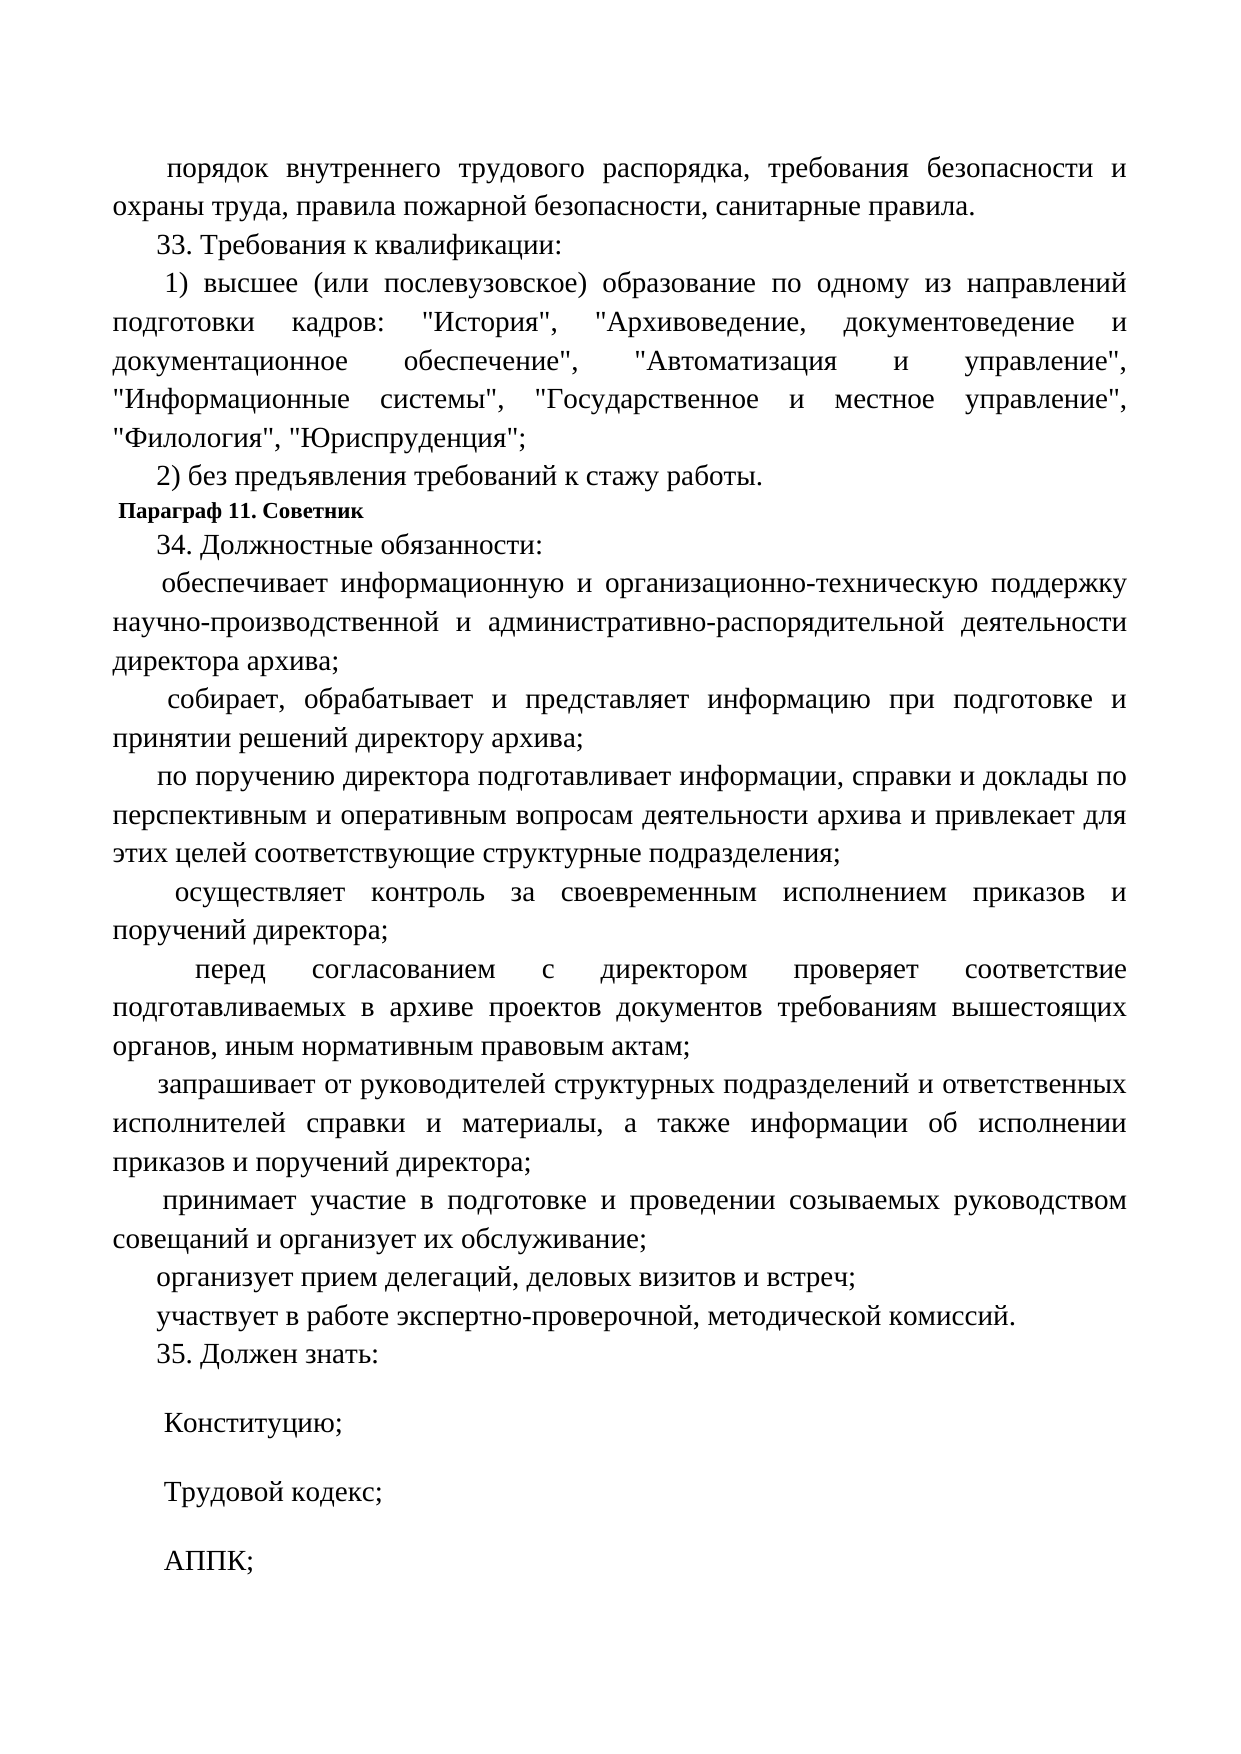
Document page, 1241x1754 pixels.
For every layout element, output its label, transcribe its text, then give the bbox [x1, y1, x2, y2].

text АППК; [112, 1543, 1128, 1576]
text 2) без предъявления требований к стажу работы. [112, 458, 1128, 492]
text Параграф 11. Советник [112, 497, 1128, 523]
text порядок внутреннего трудового распорядка, требования безопасности и охраны труда, правила пожарной безопасности, санитарные правила. [112, 150, 1128, 222]
text собирает, обрабатывает и представляет информацию при подготовке и принятии решений директору архива; [112, 681, 1128, 753]
text принимает участие в подготовке и проведении созываемых руководством совещаний и организует их обслуживание; [112, 1182, 1128, 1254]
text осуществляет контроль за своевременным исполнением приказов и поручений директора; [112, 874, 1128, 946]
text по поручению директора подготавливает информации, справки и доклады по перспективным и оперативным вопросам деятельности архива и привлекает для этих целей соответствующие структурные подразделения; [112, 758, 1128, 869]
text Трудовой кодекс; [112, 1474, 1128, 1507]
text перед согласованием с директором проверяет соответствие подготавливаемых в архиве проектов документов требованиям вышестоящих органов, иным нормативным правовым актам; [112, 951, 1128, 1062]
text обеспечивает информационную и организационно-техническую поддержку научно-производственной и административно-распорядительной деятельности директора архива; [112, 566, 1128, 676]
text 1) высшее (или послевузовское) образование по одному из направлений подготовки кадров: "История", "Архивоведение, документоведение и документационное обеспечение", "Автоматизация и управление", "Информационные системы", "Государственное и местное управление", "Филология", "Юриспруденция"; [112, 266, 1128, 453]
text Конституцию; [112, 1405, 1128, 1439]
text участвует в работе экспертно-проверочной, методической комиссий. [112, 1298, 1128, 1331]
text 35. Должен знать: [112, 1336, 1128, 1370]
text организует прием делегаций, деловых визитов и встреч; [112, 1259, 1128, 1293]
text 33. Требования к квалификации: [112, 227, 1128, 261]
text 34. Должностные обязанности: [112, 527, 1128, 561]
text запрашивает от руководителей структурных подразделений и ответственных исполнителей справки и материалы, а также информации об исполнении приказов и поручений директора; [112, 1067, 1128, 1177]
